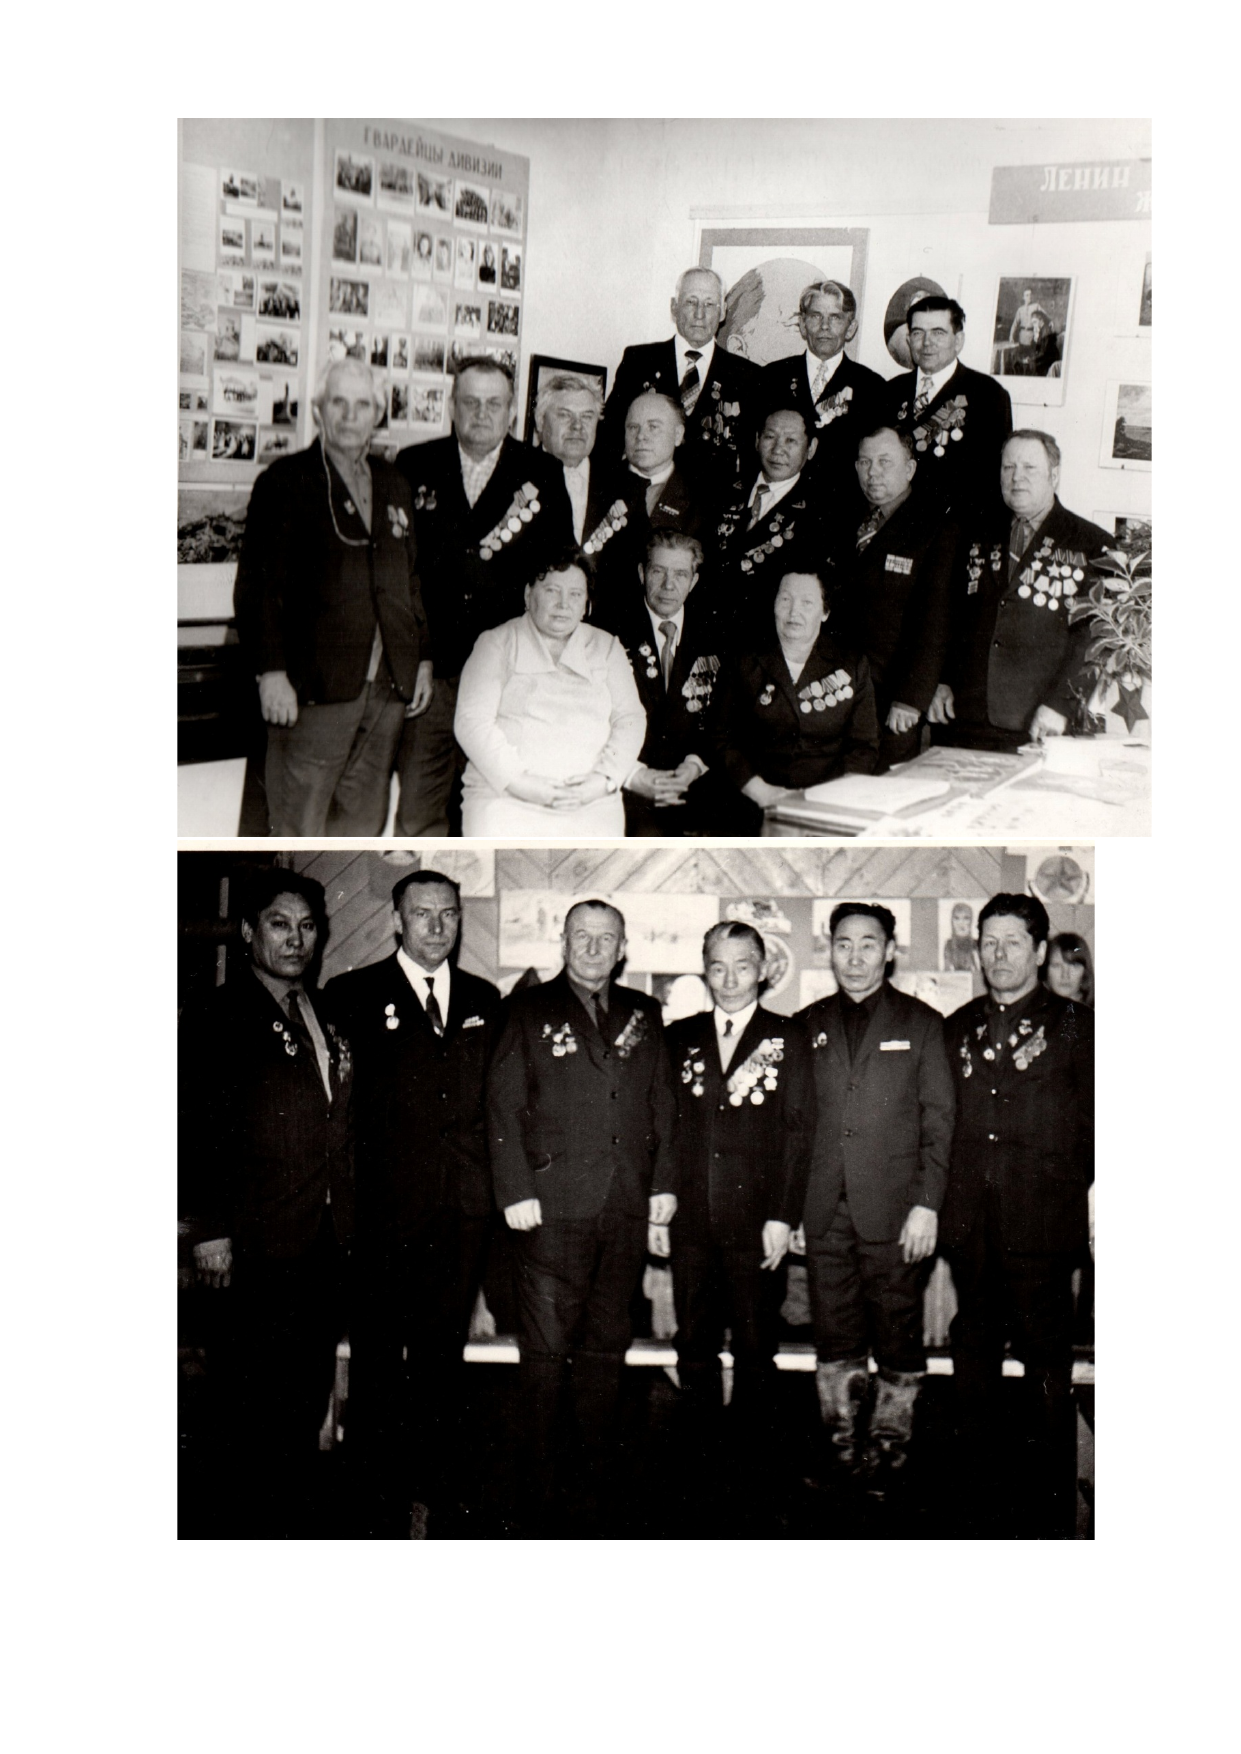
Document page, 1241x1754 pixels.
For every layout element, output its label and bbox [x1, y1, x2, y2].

picture [177, 118, 1152, 837]
picture [177, 840, 1095, 1540]
